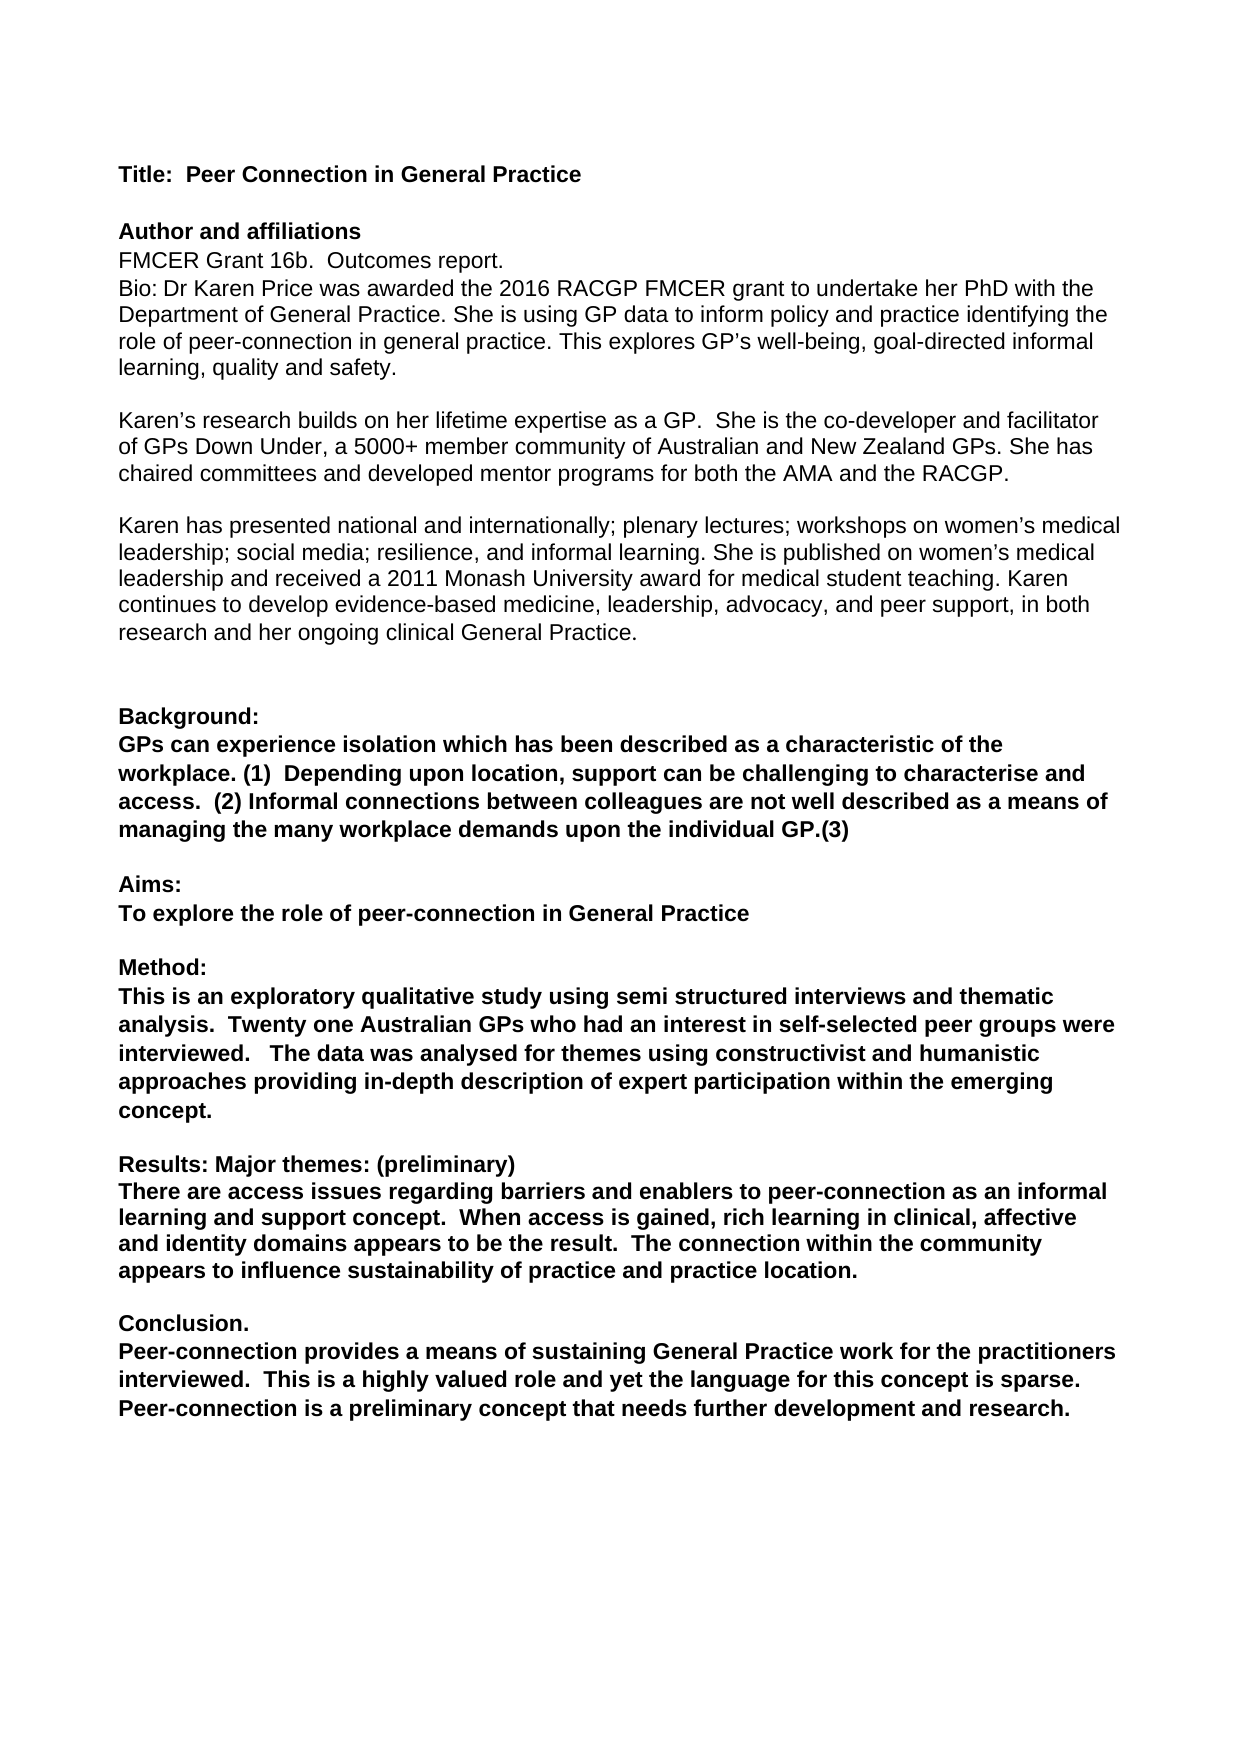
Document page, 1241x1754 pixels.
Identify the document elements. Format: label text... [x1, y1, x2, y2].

text Karen has presented national and internationally; plenary lectures; workshops on women’s medical leadership; social media; resilience, and informal learning. She is published on women’s medical leadership and received a 2011 Monash University award for medical student teaching. Karen continues to develop evidence-based medicine, leadership, advocacy, and peer support, in both research and her ongoing clinical General Practice. [118, 512, 1122, 646]
text Bio: Dr Karen Price was awarded the 2016 RACGP FMCER grant to undertake her PhD with the Department of General Practice. She is using GP data to inform policy and practice identifying the role of peer-connection in general practice. This explores GP’s well-being, goal-directed informal learning, quality and safety. [118, 275, 1122, 381]
text Title: Peer Connection in General Practice [118, 161, 1122, 188]
text GPs can experience isolation which has been described as a characteristic of the workplace. (1) Depending upon location, support can be challenging to characterise and access. (2) Informal connections between colleagues are not well described as a means of managing the many workplace demands upon the individual GP.(3) [118, 731, 1122, 843]
text Method: [118, 954, 1122, 981]
text To explore the role of peer-connection in General Practice [118, 899, 1122, 926]
text Background: [118, 703, 1122, 729]
text Conclusion. [118, 1309, 1122, 1336]
text There are access issues regarding barriers and enablers to peer-connection as an informal learning and support concept. When access is gained, rich learning in clinical, affective and identity domains appears to be the result. The connection within the community appears to influence sustainability of practice and practice location. [118, 1178, 1122, 1283]
text Aims: [118, 871, 1122, 897]
text This is an exploratory qualitative study using semi structured interviews and thematic analysis. Twenty one Australian GPs who had an interest in self-selected peer groups were interviewed. The data was analysed for themes using constructivist and humanistic approaches providing in-depth description of expert participation within the emerging concept. [118, 983, 1122, 1123]
text Peer-connection provides a means of sustaining General Practice work for the practitioners interviewed. This is a highly valued role and yet the language for this concept is sparse. Peer-connection is a preliminary concept that needs further development and research. [118, 1338, 1122, 1421]
text Karen’s research builds on her lifetime expertise as a GP. She is the co-developer and facilitator of GPs Down Under, a 5000+ member community of Australian and New Zealand GPs. She has chaired committees and developed mentor programs for both the AMA and the RACGP. [118, 407, 1122, 486]
text Results: Major themes: (preliminary) [118, 1151, 1122, 1178]
text Author and affiliations [118, 218, 1122, 244]
text FMCER Grant 16b. Outcomes report. [118, 247, 1122, 273]
